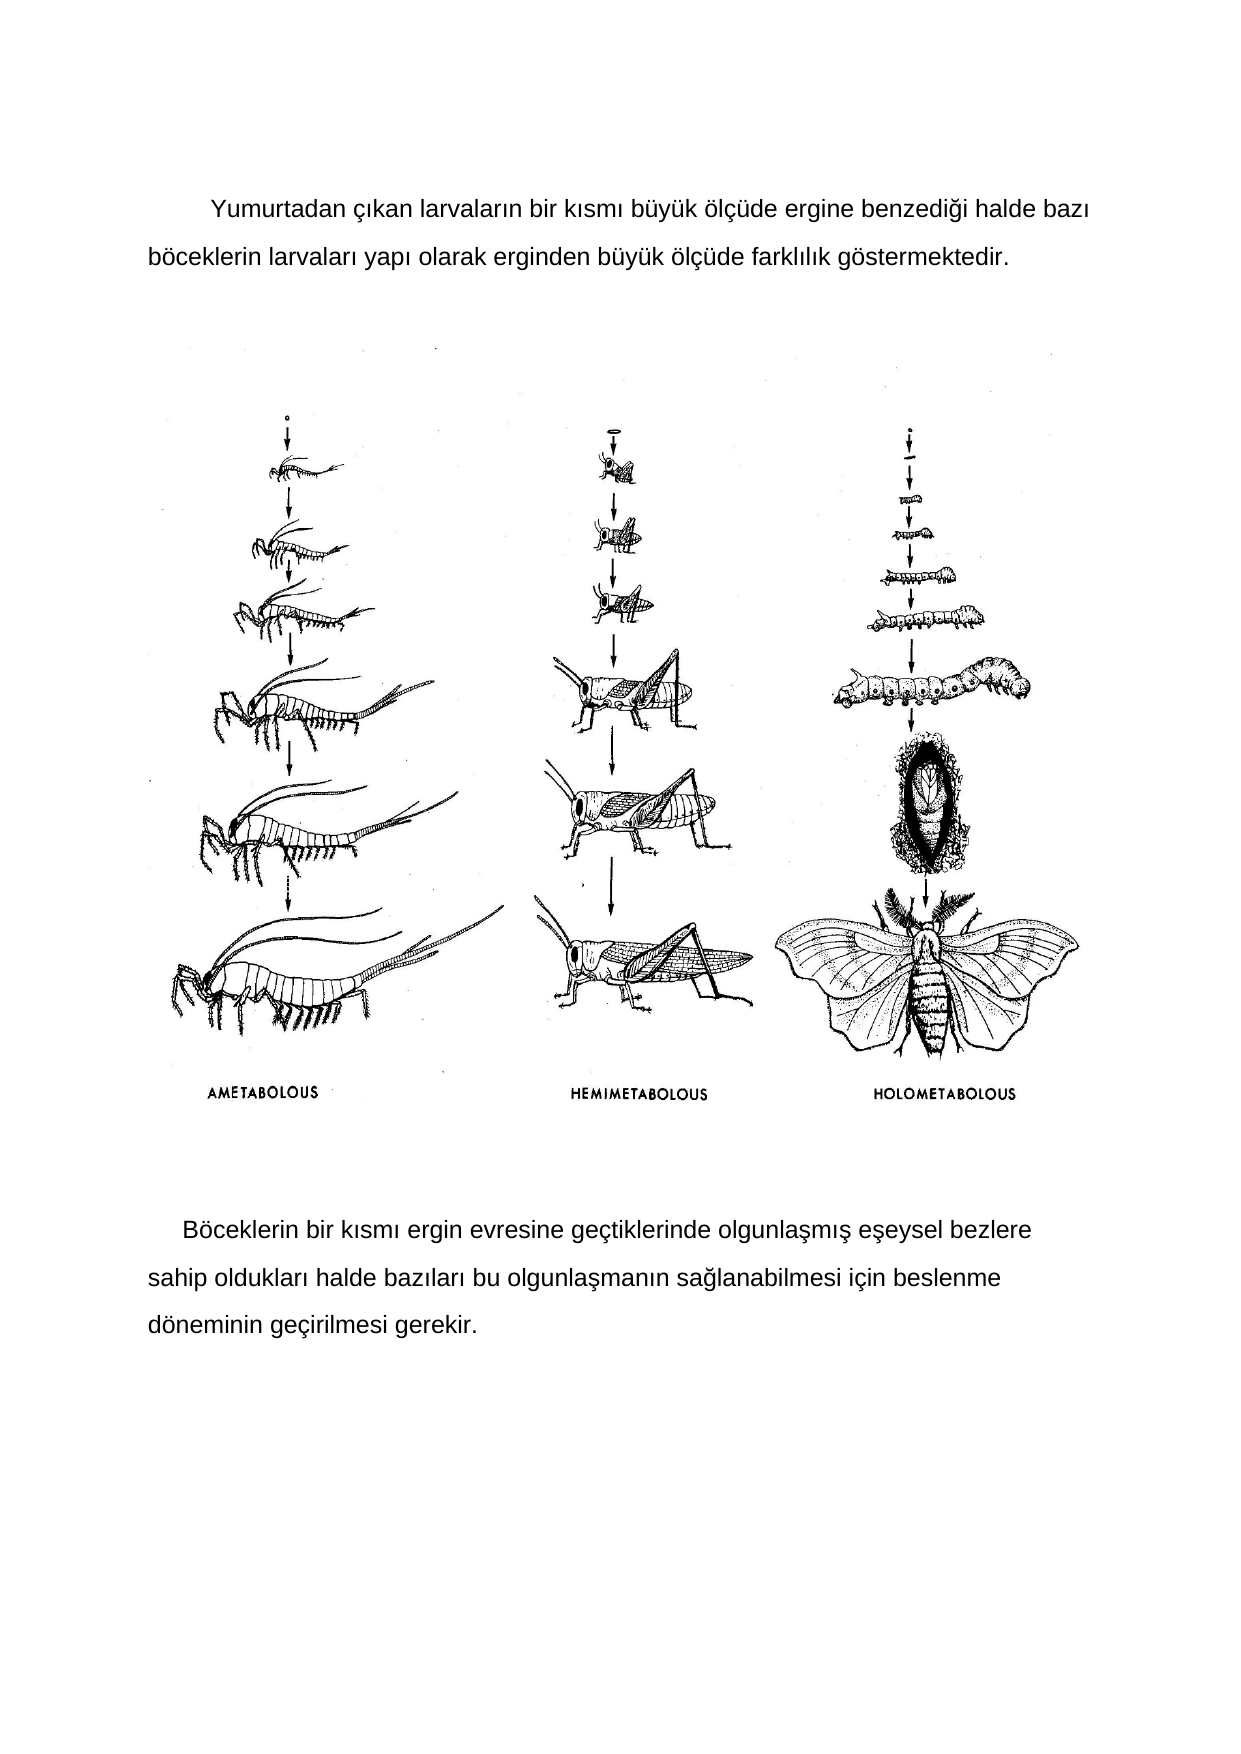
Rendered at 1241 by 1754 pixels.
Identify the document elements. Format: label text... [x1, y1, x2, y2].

text döneminin geçirilmesi gerekir. [148, 1310, 1093, 1339]
text sahip oldukları halde bazıları bu olgunlaşmanın sağlanabilmesi için beslenme [148, 1263, 1093, 1291]
picture [147, 337, 1093, 1101]
text Yumurtadan çıkan larvaların bir kısmı büyük ölçüde ergine benzediği halde bazı [148, 194, 1093, 223]
text Böceklerin bir kısmı ergin evresine geçtiklerinde olgunlaşmış eşeysel bezlere [148, 1215, 1093, 1244]
text böceklerin larvaları yapı olarak erginden büyük ölçüde farklılık göstermektedir. [148, 242, 1093, 271]
